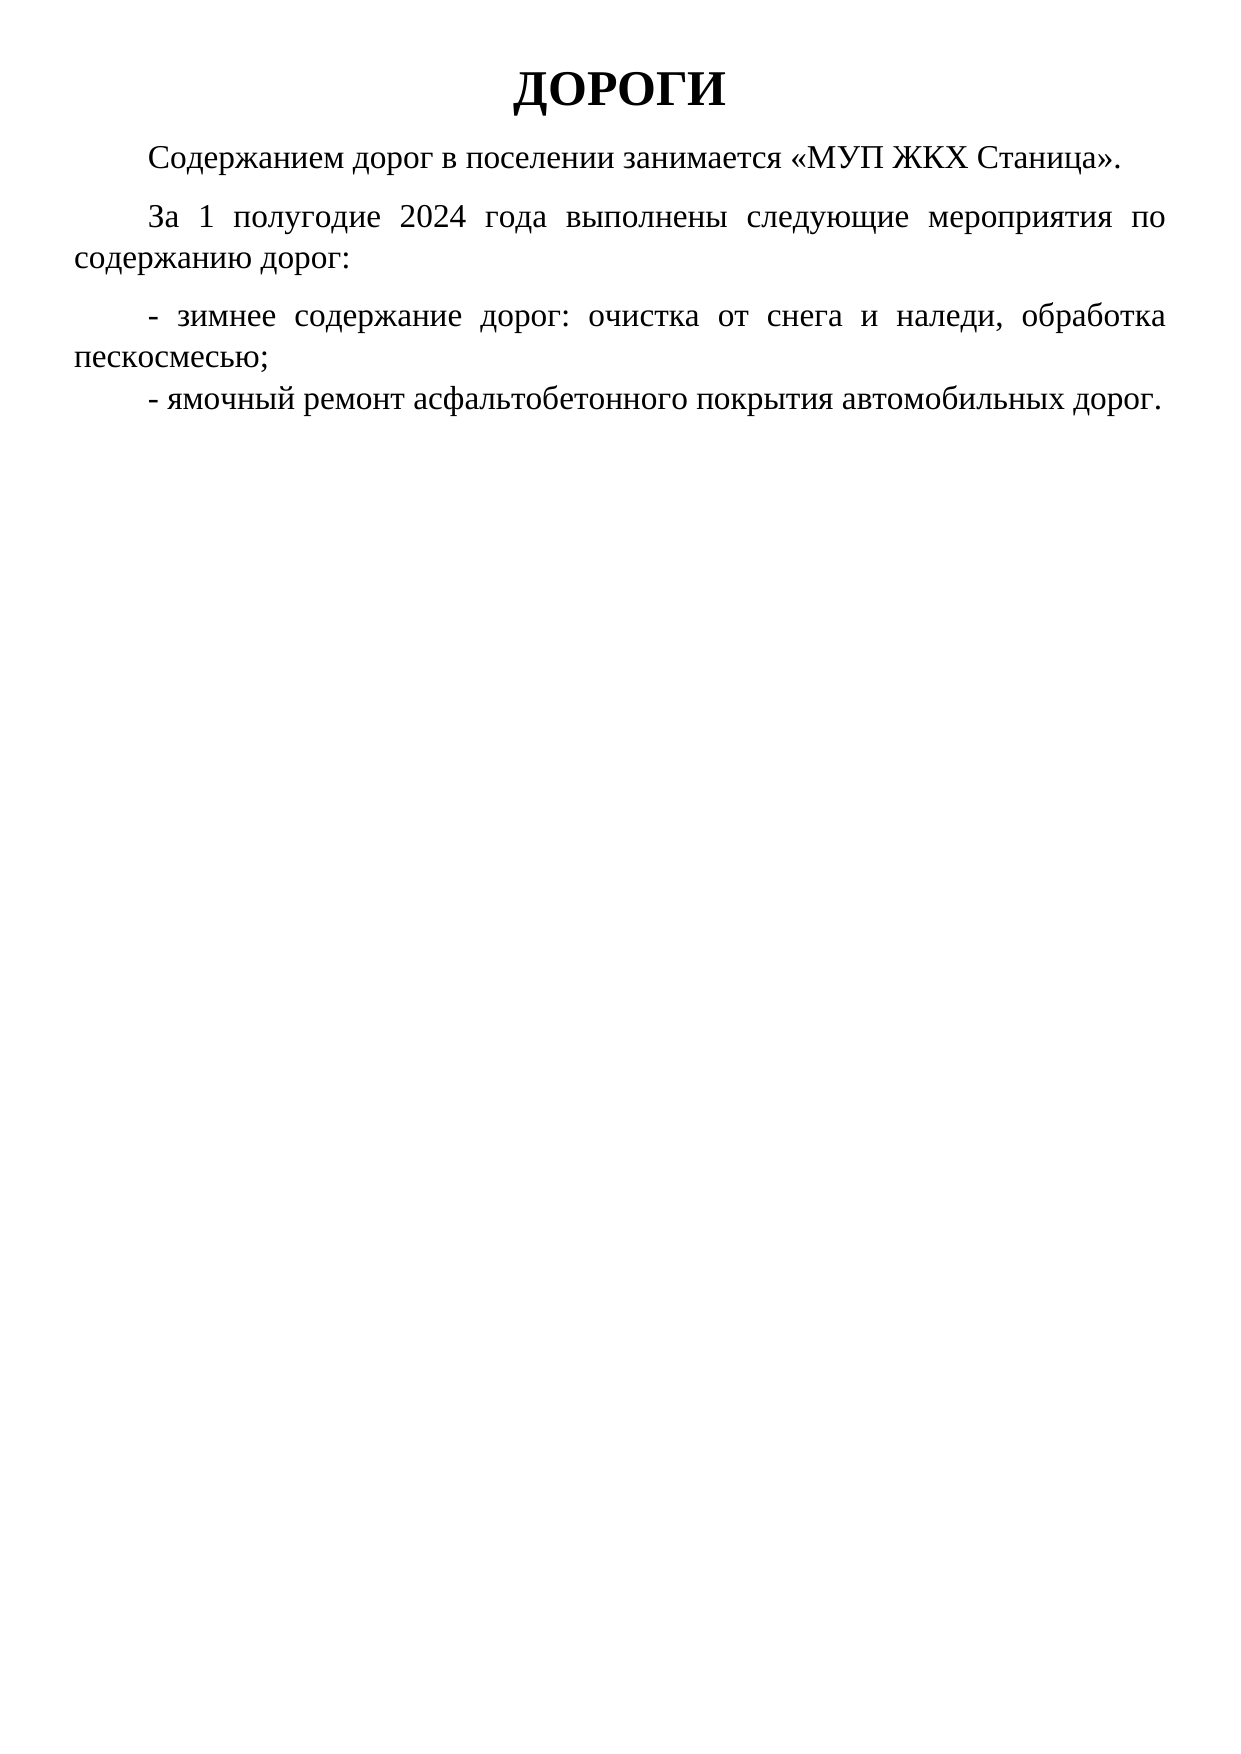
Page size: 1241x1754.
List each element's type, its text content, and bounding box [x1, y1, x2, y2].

text За 1 полугодие 2024 года выполнены следующие мероприятия по содержанию дорог: [74, 196, 1167, 276]
text ДОРОГИ [74, 59, 1167, 117]
text Содержанием дорог в поселении занимается «МУП ЖКХ Станица». [74, 138, 1167, 176]
text - ямочный ремонт асфальтобетонного покрытия автомобильных дорог. [74, 378, 1167, 416]
text - зимнее содержание дорог: очистка от снега и наледи, обработка пескосмесью; [74, 295, 1167, 375]
